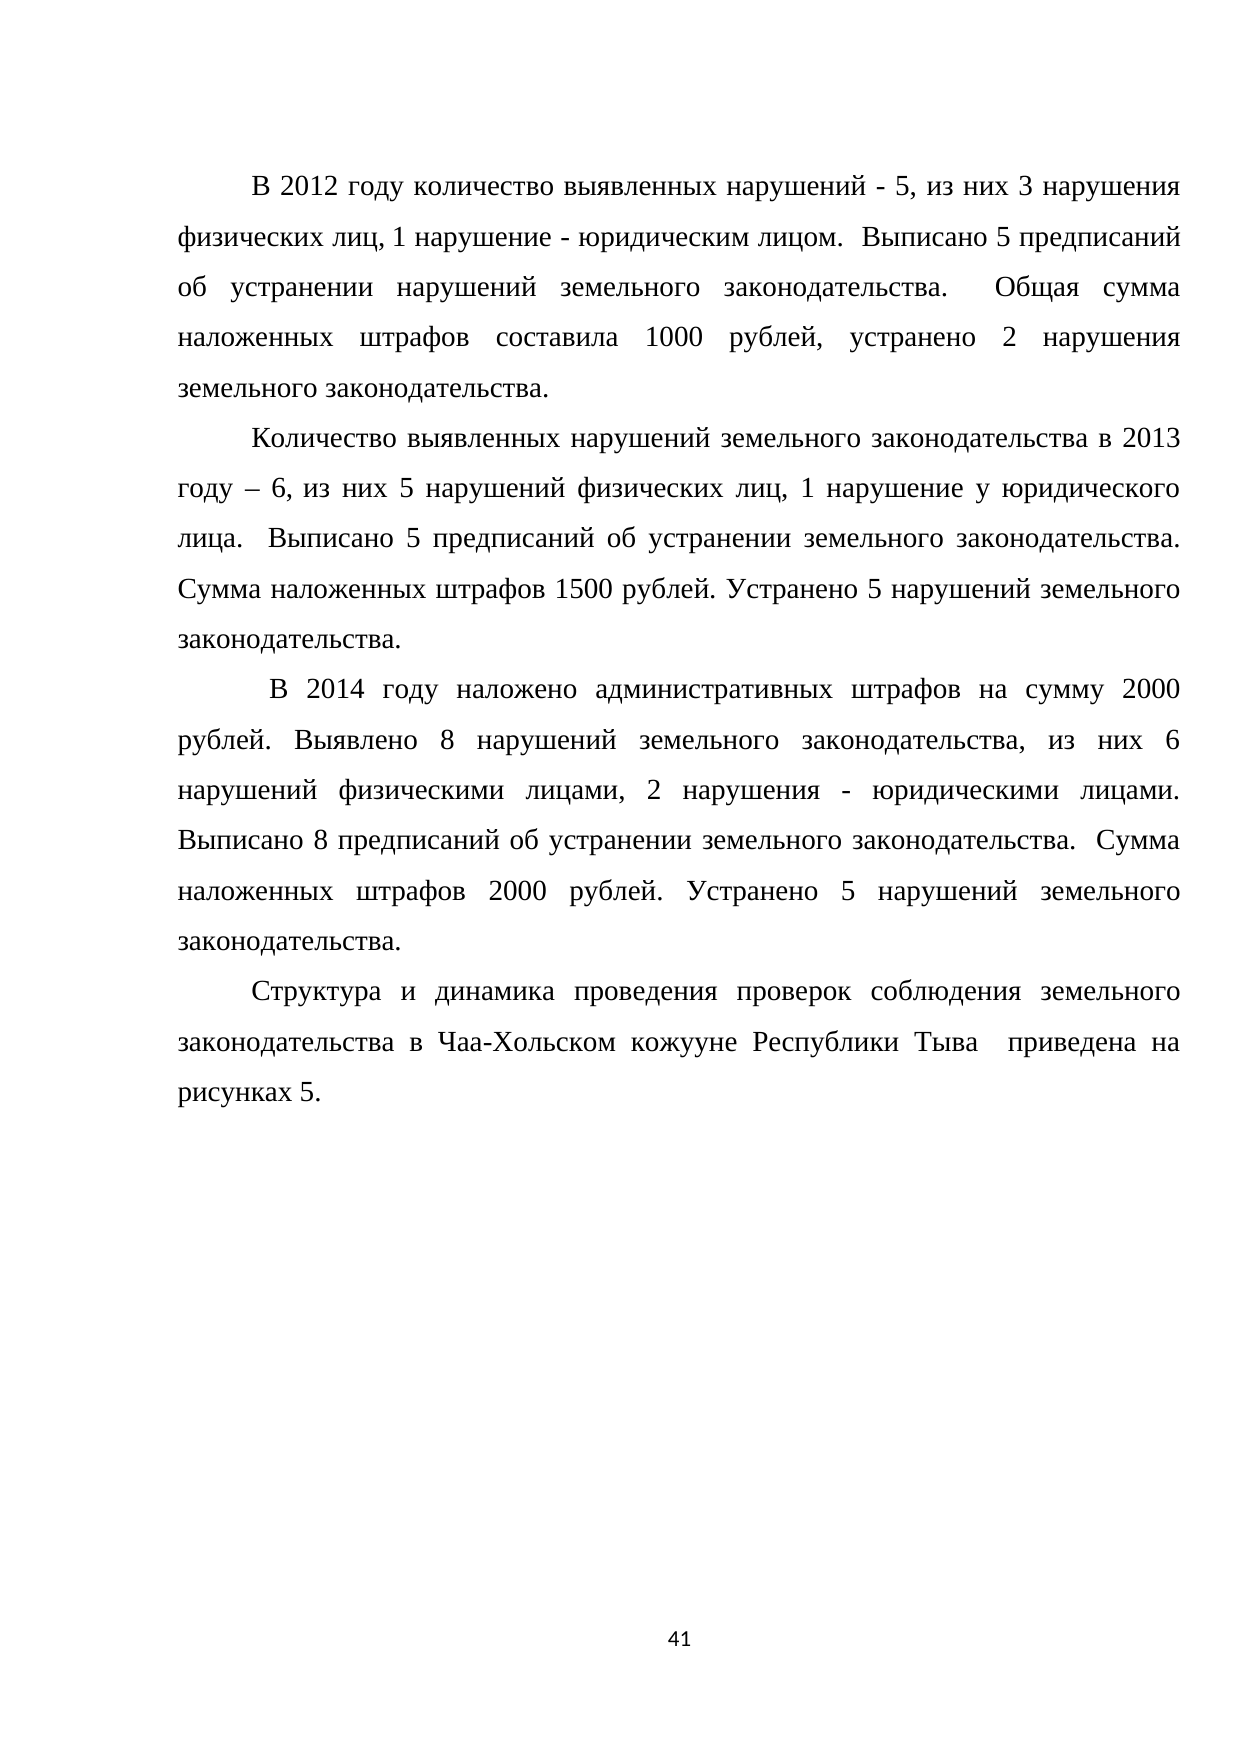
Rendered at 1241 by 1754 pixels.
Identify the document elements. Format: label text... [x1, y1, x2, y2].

text В 2014 году наложено административных штрафов на сумму 2000 рублей. Выявлено 8 нарушений земельного законодательства, из них 6 нарушений физическими лицами, 2 нарушения - юридическими лицами. Выписано 8 предписаний об устранении земельного законодательства. Сумма наложенных штрафов 2000 рублей. Устранено 5 нарушений земельного законодательства. [177, 672, 1181, 957]
text В 2012 году количество выявленных нарушений - 5, из них 3 нарушения физических лиц, 1 нарушение - юридическим лицом. Выписано 5 предписаний об устранении нарушений земельного законодательства. Общая сумма наложенных штрафов составила 1000 рублей, устранено 2 нарушения земельного законодательства. [177, 168, 1181, 403]
text Структура и динамика проведения проверок соблюдения земельного законодательства в Чаа-Хольском кожууне Республики Тыва приведена на рисунках 5. [177, 973, 1181, 1108]
text Количество выявленных нарушений земельного законодательства в 2013 году – 6, из них 5 нарушений физических лиц, 1 нарушение у юридического лица. Выписано 5 предписаний об устранении земельного законодательства. Сумма наложенных штрафов 1500 рублей. Устранено 5 нарушений земельного законодательства. [177, 420, 1181, 655]
